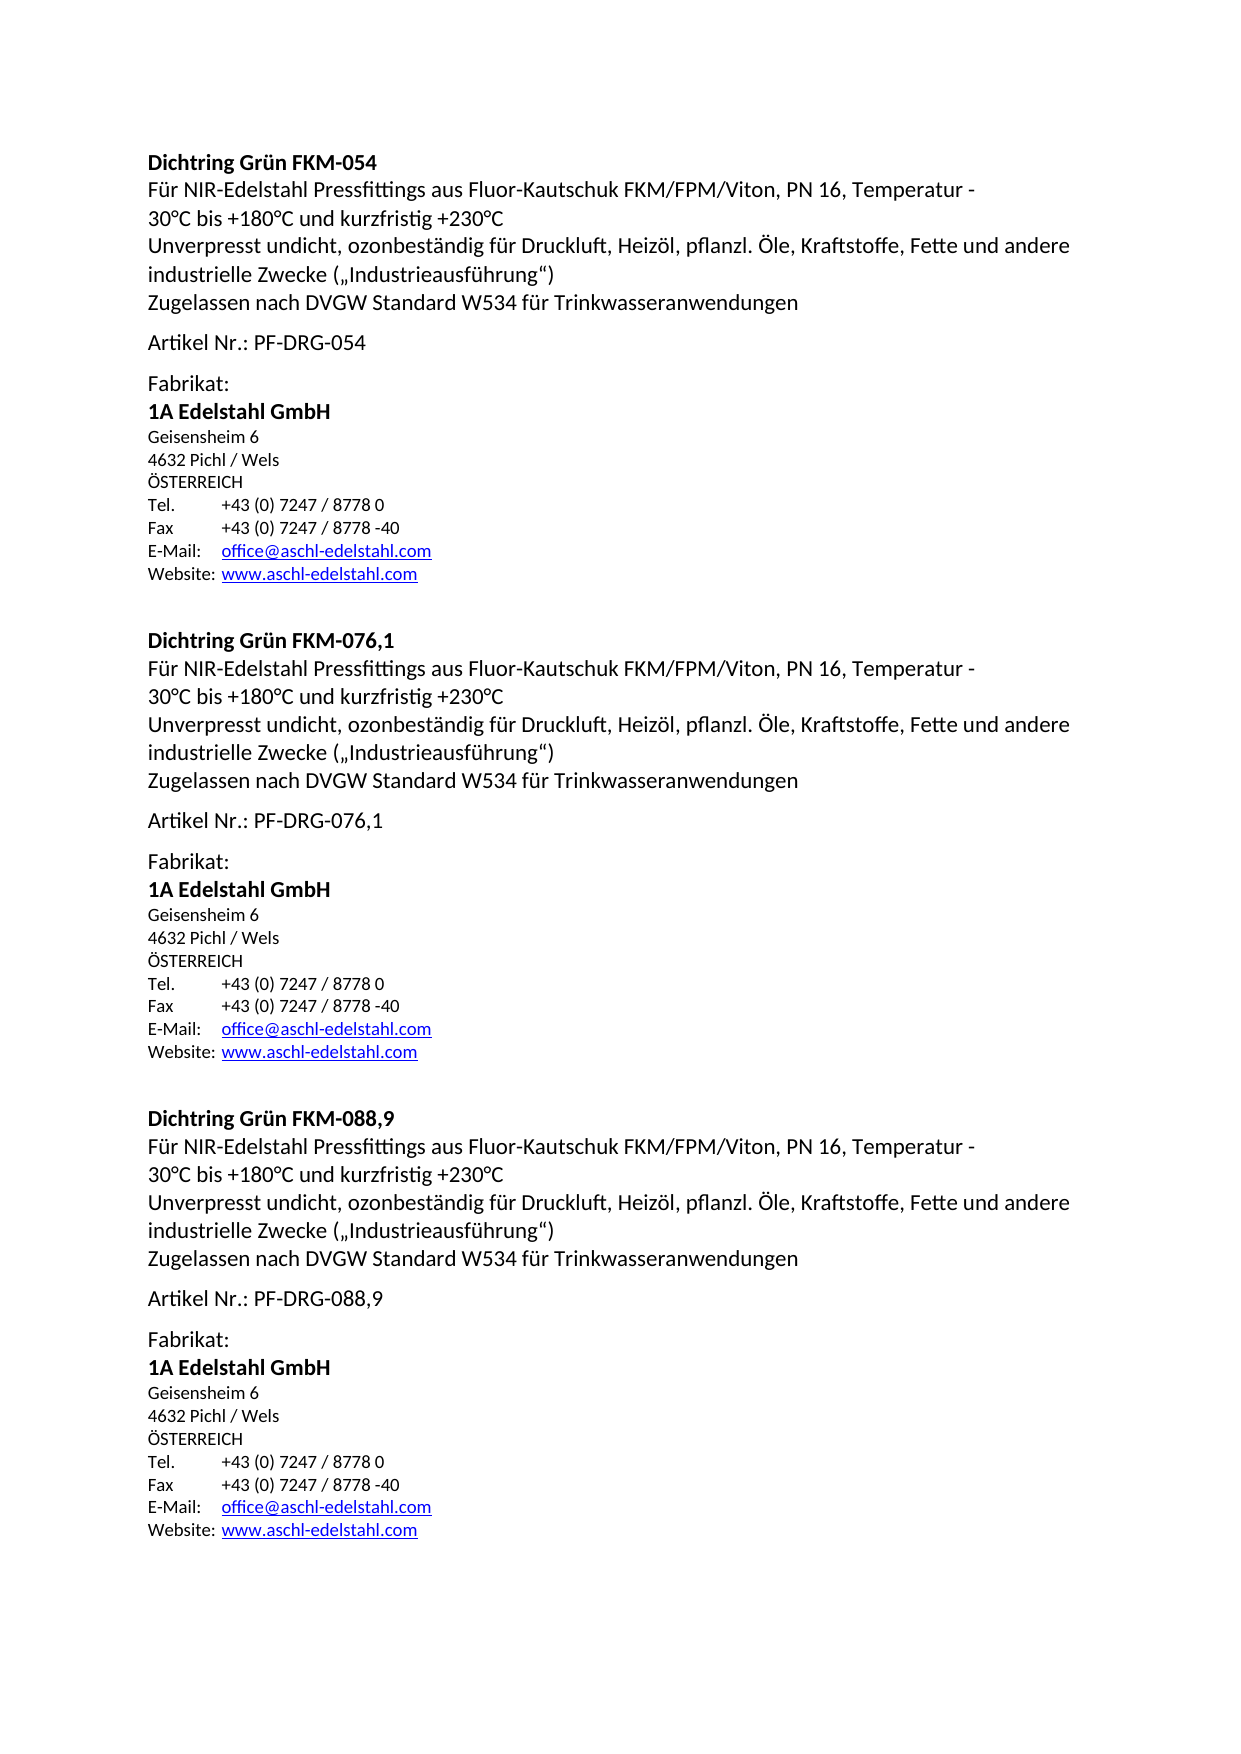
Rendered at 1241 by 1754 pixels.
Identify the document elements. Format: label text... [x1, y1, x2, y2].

text Artikel Nr.: PF-DRG-054 [148, 328, 1093, 356]
text Dichtring Grün FKM-054 Für NIR-Edelstahl Pressfittings aus Fluor-Kautschuk FKM/FPM/Viton, PN 16, Temperatur -30°C bis +180°C und kurzfristig +230°C Unverpresst undicht, ozonbeständig für Druckluft, Heizöl, pflanzl. Öle, Kraftstoffe, Fette und andere industrielle Zwecke („Industrieausführung“) Zugelassen nach DVGW Standard W534 für Trinkwasseranwendungen [148, 148, 1093, 316]
text Dichtring Grün FKM-076,1 Für NIR-Edelstahl Pressfittings aus Fluor-Kautschuk FKM/FPM/Viton, PN 16, Temperatur -30°C bis +180°C und kurzfristig +230°C Unverpresst undicht, ozonbeständig für Druckluft, Heizöl, pflanzl. Öle, Kraftstoffe, Fette und andere industrielle Zwecke („Industrieausführung“) Zugelassen nach DVGW Standard W534 für Trinkwasseranwendungen [148, 626, 1093, 794]
text Artikel Nr.: PF-DRG-076,1 [148, 806, 1093, 834]
text Dichtring Grün FKM-088,9 Für NIR-Edelstahl Pressfittings aus Fluor-Kautschuk FKM/FPM/Viton, PN 16, Temperatur -30°C bis +180°C und kurzfristig +230°C Unverpresst undicht, ozonbeständig für Druckluft, Heizöl, pflanzl. Öle, Kraftstoffe, Fette und andere industrielle Zwecke („Industrieausführung“) Zugelassen nach DVGW Standard W534 für Trinkwasseranwendungen [148, 1104, 1093, 1272]
text Artikel Nr.: PF-DRG-088,9 [148, 1284, 1093, 1312]
